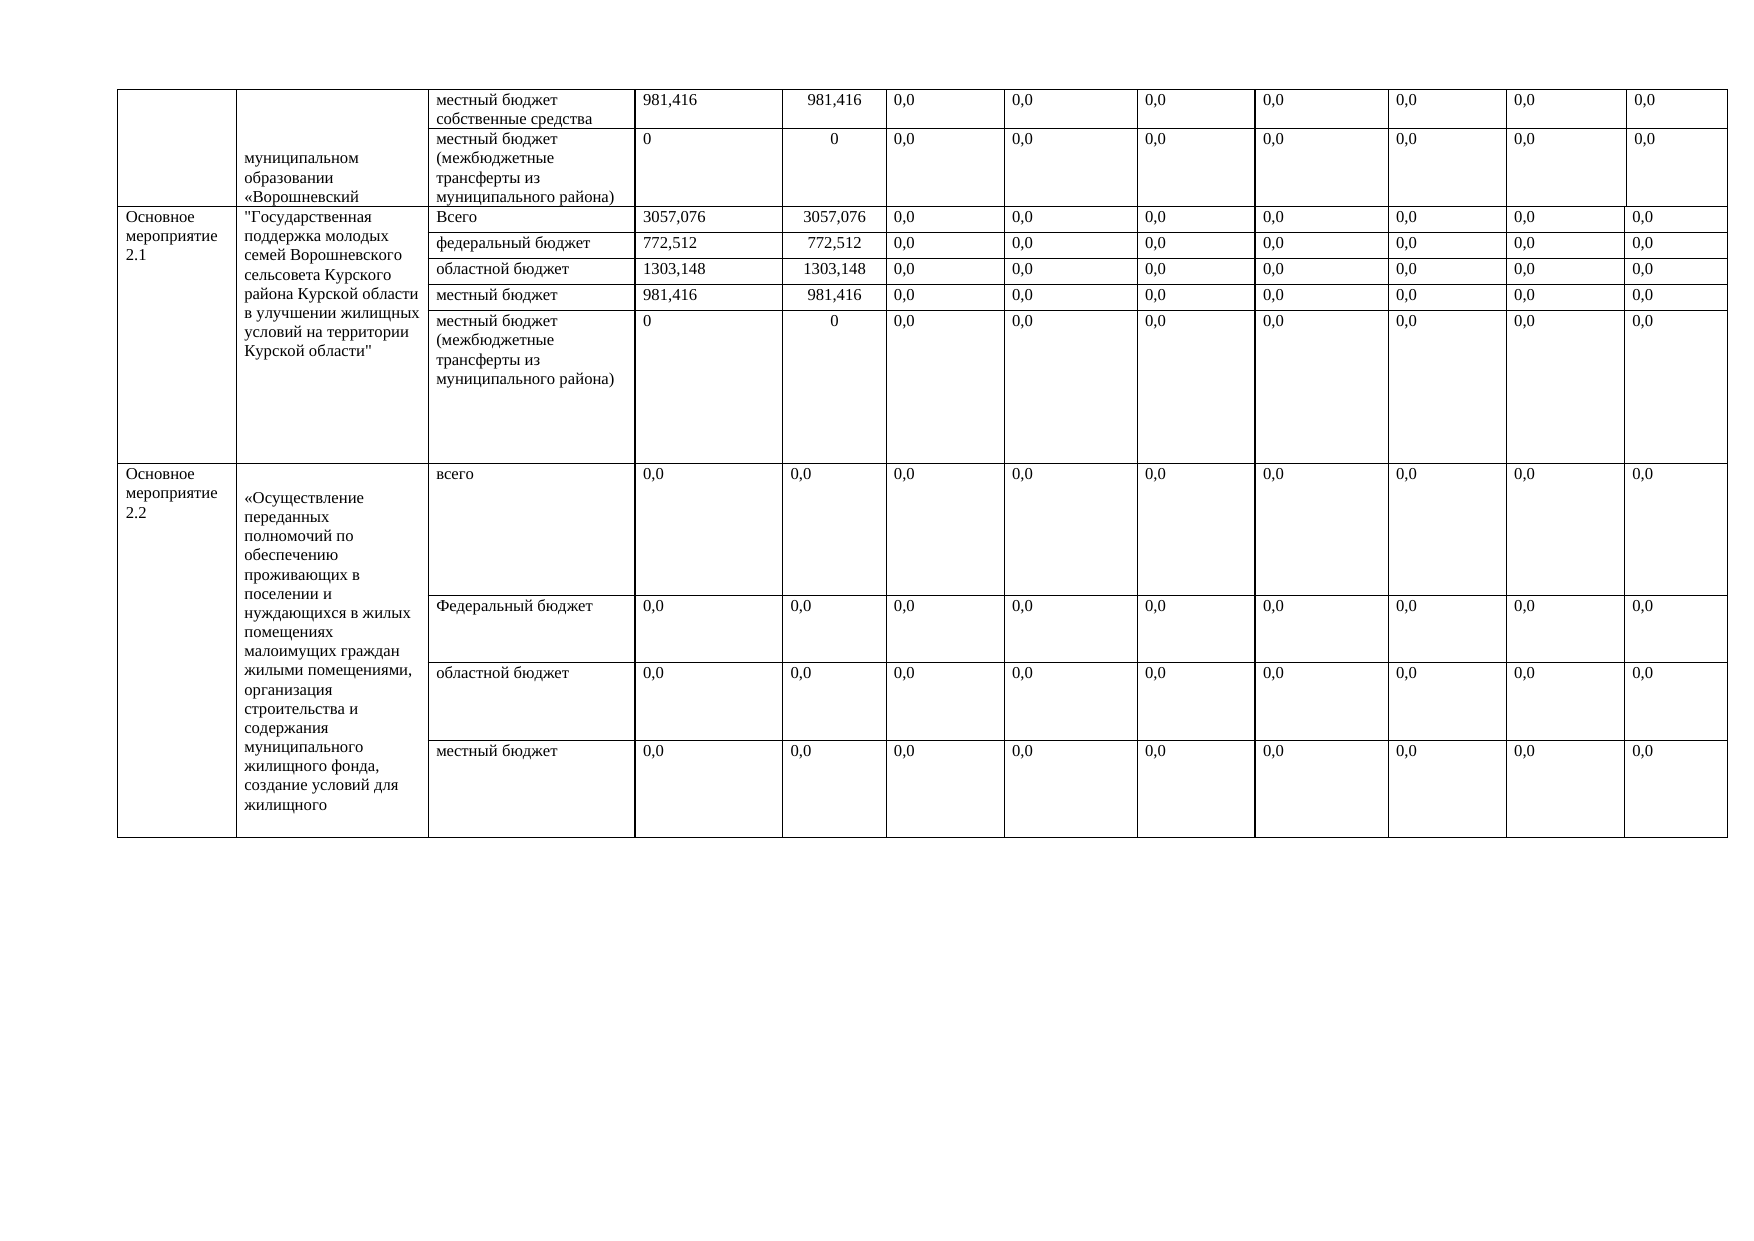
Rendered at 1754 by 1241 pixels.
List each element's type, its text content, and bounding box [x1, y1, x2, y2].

table_cell 0,0 [1005, 596, 1137, 662]
table_cell 0,0 [636, 663, 782, 740]
table_cell 0,0 [1005, 311, 1137, 463]
table_cell 0,0 [1507, 596, 1624, 662]
table_cell 0,0 [1389, 129, 1506, 206]
table_cell 0,0 [783, 464, 886, 595]
table_cell 0,0 [887, 129, 1004, 206]
table_cell 0,0 [887, 207, 1004, 232]
table_cell 772,512 [783, 233, 886, 258]
table_cell местный бюджет (межбюджетные трансферты из муниципального района) [429, 129, 634, 206]
table_cell 0,0 [1256, 596, 1388, 662]
table_cell 0,0 [887, 464, 1004, 595]
table_cell Всего [429, 207, 634, 232]
table_cell Основное мероприятие 2.2 [118, 464, 236, 837]
table_cell 0,0 [1507, 90, 1626, 128]
table_cell 0,0 [1627, 129, 1727, 206]
table_cell местный бюджет собственные средства [429, 90, 634, 128]
table_cell 0,0 [1389, 233, 1506, 258]
table_cell 0,0 [636, 464, 782, 595]
table_cell Основное мероприятие 2.1 [118, 207, 236, 463]
table_cell 0,0 [887, 311, 1004, 463]
table_cell 0,0 [1625, 741, 1727, 837]
table_cell 0,0 [1507, 464, 1624, 595]
table_cell 0,0 [1256, 741, 1388, 837]
table_cell федеральный бюджет [429, 233, 634, 258]
table_cell 0,0 [1138, 311, 1254, 463]
table_cell 0,0 [1256, 663, 1388, 740]
table_cell 0,0 [1389, 741, 1506, 837]
table_cell 0,0 [1389, 285, 1506, 310]
table_cell 0,0 [1138, 90, 1254, 128]
table_cell 0,0 [1625, 285, 1727, 310]
table_cell 0,0 [1005, 285, 1137, 310]
table_cell 0,0 [1138, 663, 1254, 740]
table_cell 0,0 [1005, 207, 1137, 232]
table_cell 0,0 [636, 741, 782, 837]
table_cell 0,0 [1507, 207, 1624, 232]
table_cell 0,0 [1005, 663, 1137, 740]
table_cell 981,416 [636, 285, 782, 310]
table_cell 0,0 [887, 741, 1004, 837]
table_cell 0,0 [1256, 90, 1388, 128]
table_cell областной бюджет [429, 663, 634, 740]
table_cell 0,0 [1507, 311, 1624, 463]
table_cell 0,0 [887, 259, 1004, 284]
table_cell 0,0 [1507, 233, 1624, 258]
table_cell «Осуществление переданных полномочий по обеспечению проживающих в поселении и нуждающихся в жилых помещениях малоимущих граждан жилыми помещениями, организация строительства и содержания муниципального жилищного фонда, создание условий для жилищного строительства, осуществление муниципального жилищного контроля, а также иных полномочий органов местного самоуправления в соответствии с жилищным законодательством в соответствии с заключенными соглашениями самоуправления в соответствии с жилищным законодательством в соответствии с заключенными соглашениями [237, 464, 428, 837]
table_cell 0,0 [1138, 741, 1254, 837]
table_cell 0,0 [1256, 259, 1388, 284]
table_cell 0,0 [1256, 464, 1388, 595]
table_cell "Государственная поддержка молодых семей Ворошневского сельсовета Курского района Курской области в улучшении жилищных условий на территории Курской области" [237, 207, 428, 463]
table_cell 0 [636, 129, 782, 206]
table_cell 0,0 [1625, 207, 1727, 232]
table_cell 0,0 [1625, 311, 1727, 463]
table_cell 0,0 [1389, 464, 1506, 595]
table_cell 0,0 [1625, 663, 1727, 740]
table_cell 0,0 [1627, 90, 1727, 128]
table_cell 3057,076 [783, 207, 886, 232]
table_cell 0,0 [1138, 207, 1254, 232]
table_cell 0,0 [1138, 596, 1254, 662]
table_cell 0,0 [887, 663, 1004, 740]
table_cell местный бюджет [429, 285, 634, 310]
table_cell 0,0 [1138, 129, 1254, 206]
table_cell 0 [783, 129, 886, 206]
table_cell 0,0 [1256, 233, 1388, 258]
table_cell 981,416 [783, 285, 886, 310]
table_cell 772,512 [636, 233, 782, 258]
table_cell 0,0 [1138, 259, 1254, 284]
table_cell 0,0 [1256, 129, 1388, 206]
table_cell 0,0 [1507, 741, 1624, 837]
table_cell 0,0 [887, 90, 1004, 128]
table_cell 0,0 [1005, 129, 1137, 206]
table_cell 981,416 [636, 90, 782, 128]
table_cell 0,0 [1507, 259, 1624, 284]
table_cell 0,0 [1625, 464, 1727, 595]
table_cell областной бюджет [429, 259, 634, 284]
table_cell 0 [783, 311, 886, 463]
table_cell 0,0 [1389, 259, 1506, 284]
table_cell 0,0 [1256, 207, 1388, 232]
table_cell 0,0 [783, 663, 886, 740]
table_cell 1303,148 [783, 259, 886, 284]
table_cell 0,0 [1389, 90, 1506, 128]
table_cell 0,0 [1256, 285, 1388, 310]
table_cell 0,0 [1138, 233, 1254, 258]
table_cell 3057,076 [636, 207, 782, 232]
table_cell 0,0 [1138, 464, 1254, 595]
table_cell 0,0 [887, 285, 1004, 310]
table_cell 0,0 [1138, 285, 1254, 310]
table_cell 981,416 [783, 90, 886, 128]
table_cell 0,0 [1389, 207, 1506, 232]
table_cell 0,0 [783, 596, 886, 662]
table_cell 0,0 [1005, 741, 1137, 837]
table_cell 0,0 [783, 741, 886, 837]
table_cell 0,0 [887, 596, 1004, 662]
table_cell 1303,148 [636, 259, 782, 284]
table_cell 0,0 [1625, 233, 1727, 258]
table_cell 0,0 [1389, 311, 1506, 463]
table_cell местный бюджет [429, 741, 634, 837]
table_cell 0,0 [1507, 663, 1624, 740]
table_cell 0,0 [1005, 259, 1137, 284]
table_cell 0,0 [1625, 259, 1727, 284]
table_cell 0,0 [1625, 596, 1727, 662]
table_cell 0,0 [1389, 596, 1506, 662]
table_cell всего [429, 464, 634, 595]
table_cell 0,0 [1005, 464, 1137, 595]
table_cell Федеральный бюджет [429, 596, 634, 662]
table_cell 0,0 [1005, 90, 1137, 128]
table_cell местный бюджет (межбюджетные трансферты из муниципального района) [429, 311, 634, 463]
table_cell 0,0 [1389, 663, 1506, 740]
table_cell 0 [636, 311, 782, 463]
table_cell 0,0 [887, 233, 1004, 258]
table_cell 0,0 [1507, 285, 1624, 310]
table_cell 0,0 [636, 596, 782, 662]
table_cell 0,0 [1005, 233, 1137, 258]
table_cell 0,0 [1256, 311, 1388, 463]
table_cell 0,0 [1507, 129, 1626, 206]
